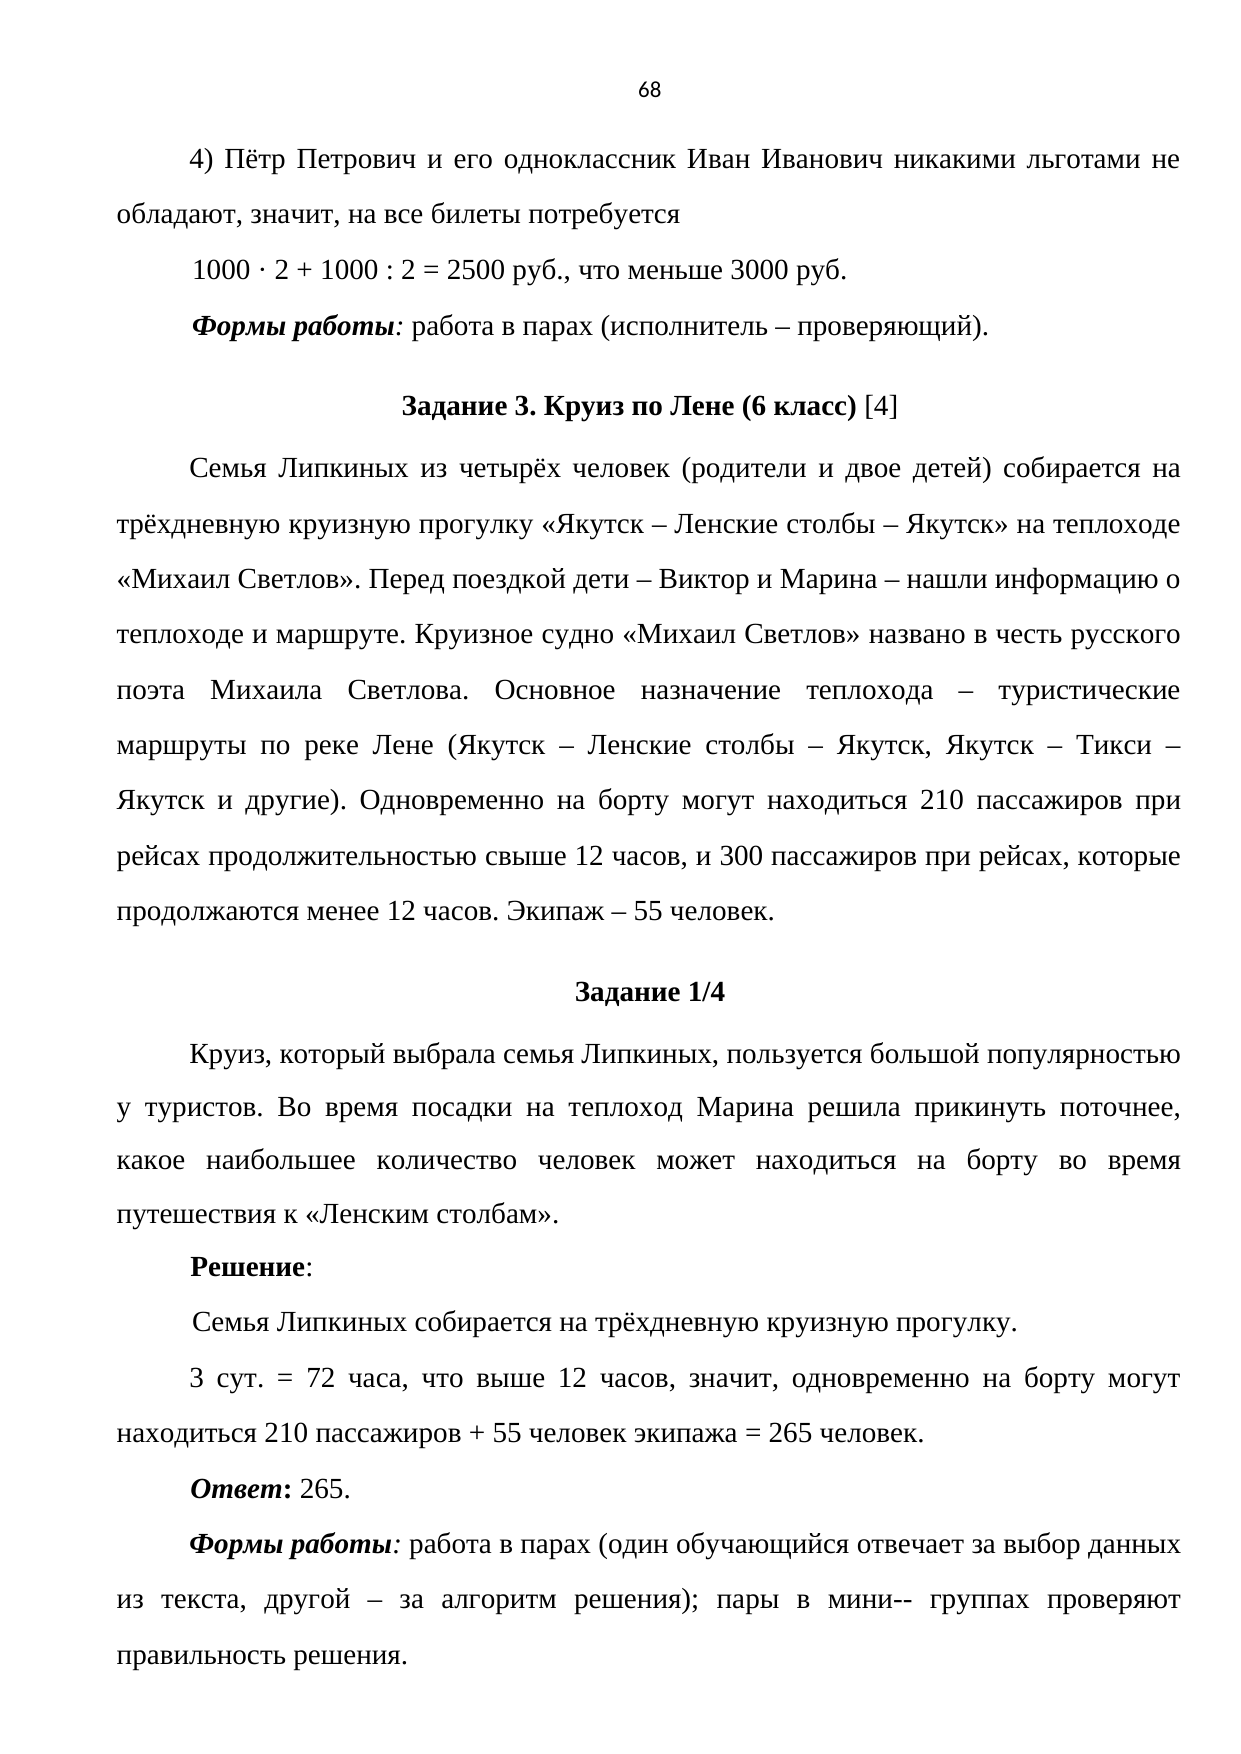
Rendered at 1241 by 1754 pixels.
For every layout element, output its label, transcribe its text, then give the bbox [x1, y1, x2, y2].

text Семья Липкиных собирается на трёхдневную круизную прогулку. [192, 1304, 1182, 1338]
text Круиз, который выбрала семья Липкиных, пользуется большой популярностью у туристов. Во время посадки на теплоход Марина решила прикинуть поточнее, какое наибольшее количество человек может находиться на борту во время путешествия к «Ленским столбам». [116, 1036, 1182, 1229]
text 3 сут. = 72 часа, что выше 12 часов, значит, одновременно на борту могут находиться 210 пассажиров + 55 человек экипажа = 265 человек. [116, 1360, 1182, 1449]
text 4) Пётр Петрович и его одноклассник Иван Иванович никакими льготами не обладают, значит, на все билеты потребуется [116, 141, 1182, 230]
text Семья Липкиных из четырёх человек (родители и двое детей) собирается на трёхдневную круизную прогулку «Якутск – Ленские столбы – Якутск» на теплоходе «Михаил Светлов». Перед поездкой дети – Виктор и Марина – нашли информацию о теплоходе и маршруте. Круизное судно «Михаил Светлов» названо в честь русского поэта Михаила Светлова. Основное назначение теплохода – туристические маршруты по реке Лене (Якутск – Ленские столбы – Якутск, Якутск – Тикси – Якутск и другие). Одновременно на борту могут находиться 210 пассажиров при рейсах продолжительностью свыше 12 часов, и 300 пассажиров при рейсах, которые продолжаются менее 12 часов. Экипаж – 55 человек. [116, 451, 1182, 927]
subtitle Задание 1/4 [121, 974, 1178, 1007]
text Формы работы: работа в парах (исполнитель – проверяющий). [192, 308, 1182, 341]
text 1000 · 2 + 1000 : 2 = 2500 руб., что меньше 3000 руб. [192, 252, 1182, 286]
subtitle Задание 3. Круиз по Лене (6 класс) [4] [121, 388, 1179, 422]
text Формы работы: работа в парах (один обучающийся отвечает за выбор данных из текста, другой – за алгоритм решения); пары в мини-- группах проверяют правильность решения. [116, 1526, 1182, 1670]
text Решение: [190, 1249, 1183, 1283]
text Ответ: 265. [190, 1471, 1197, 1505]
